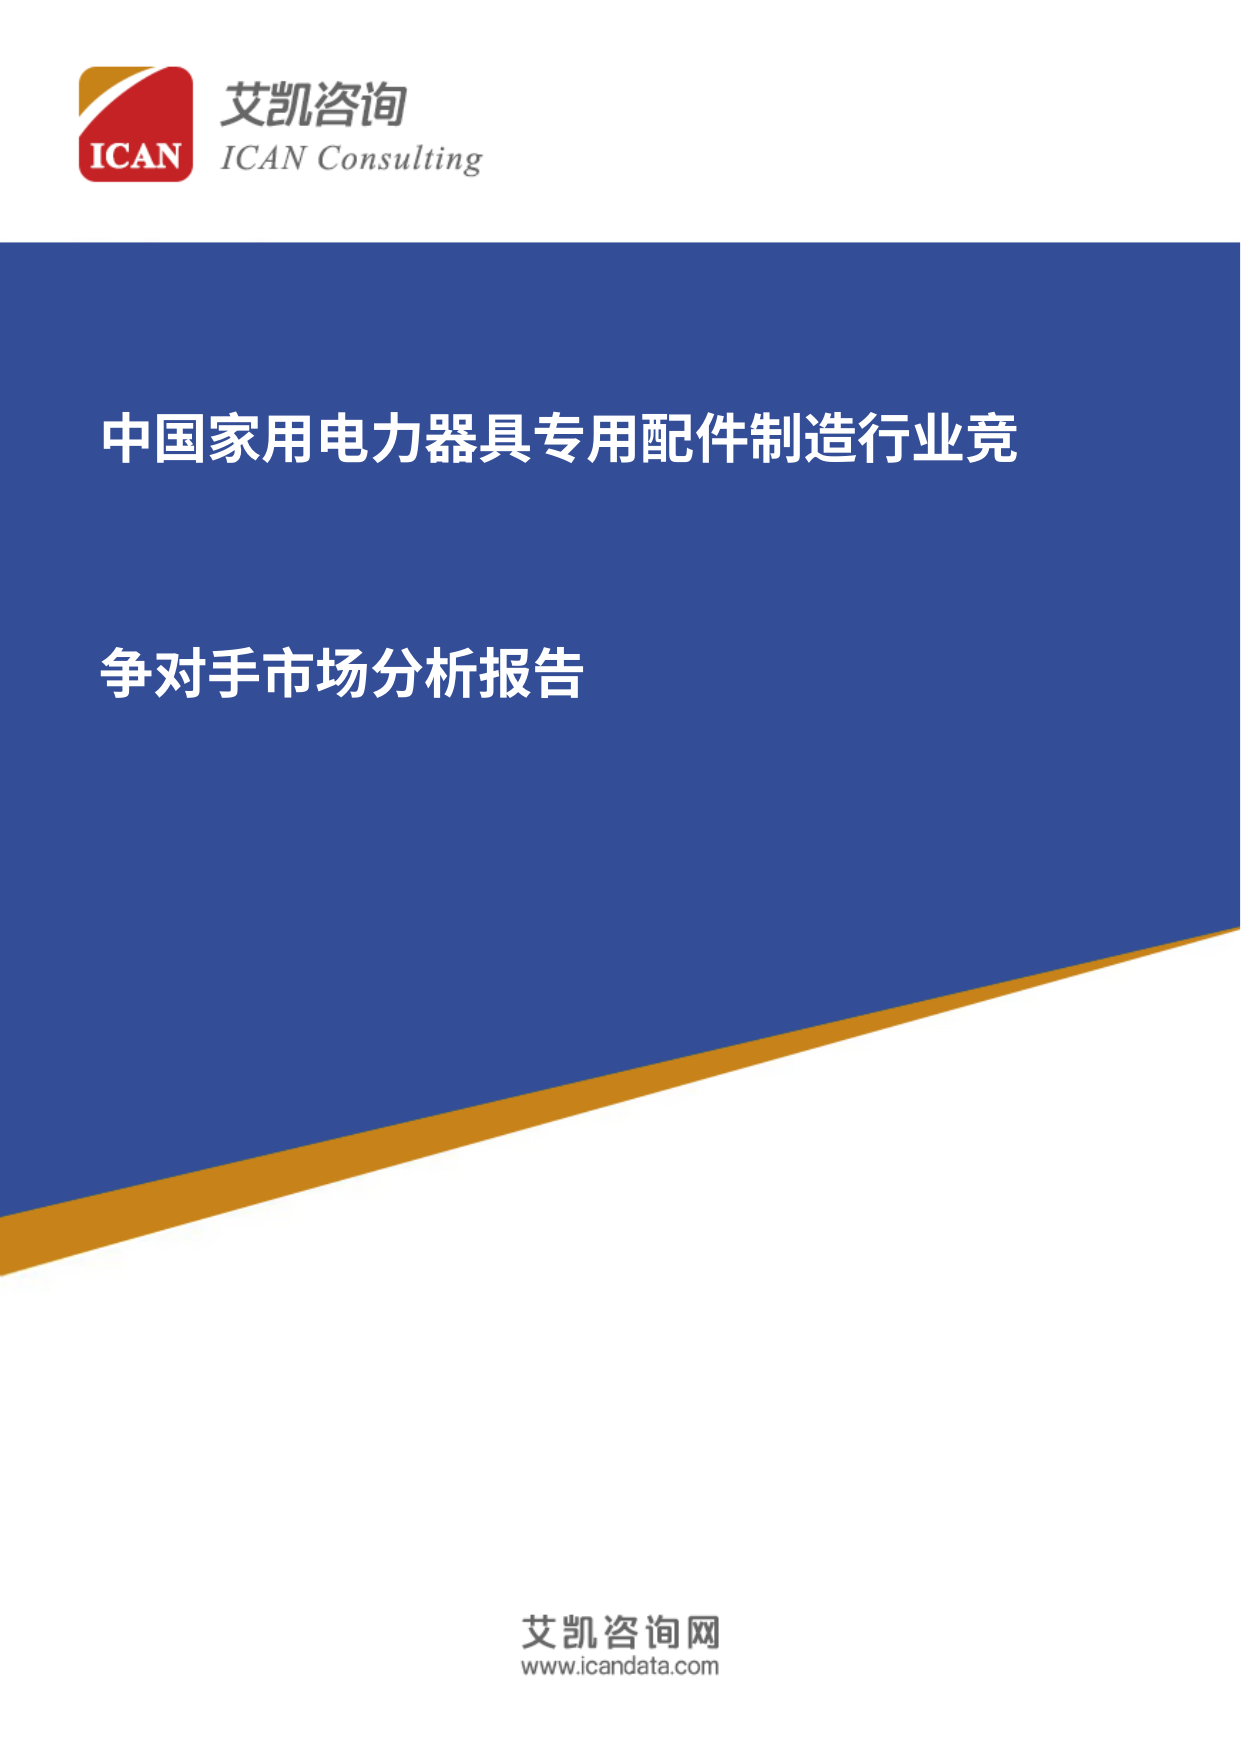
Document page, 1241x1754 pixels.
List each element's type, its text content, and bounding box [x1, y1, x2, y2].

picture [0, 5, 1241, 1754]
subtitle 中国家用电力器具专用配件制造行业竞争对手市场分析报告 [99, 386, 1053, 718]
